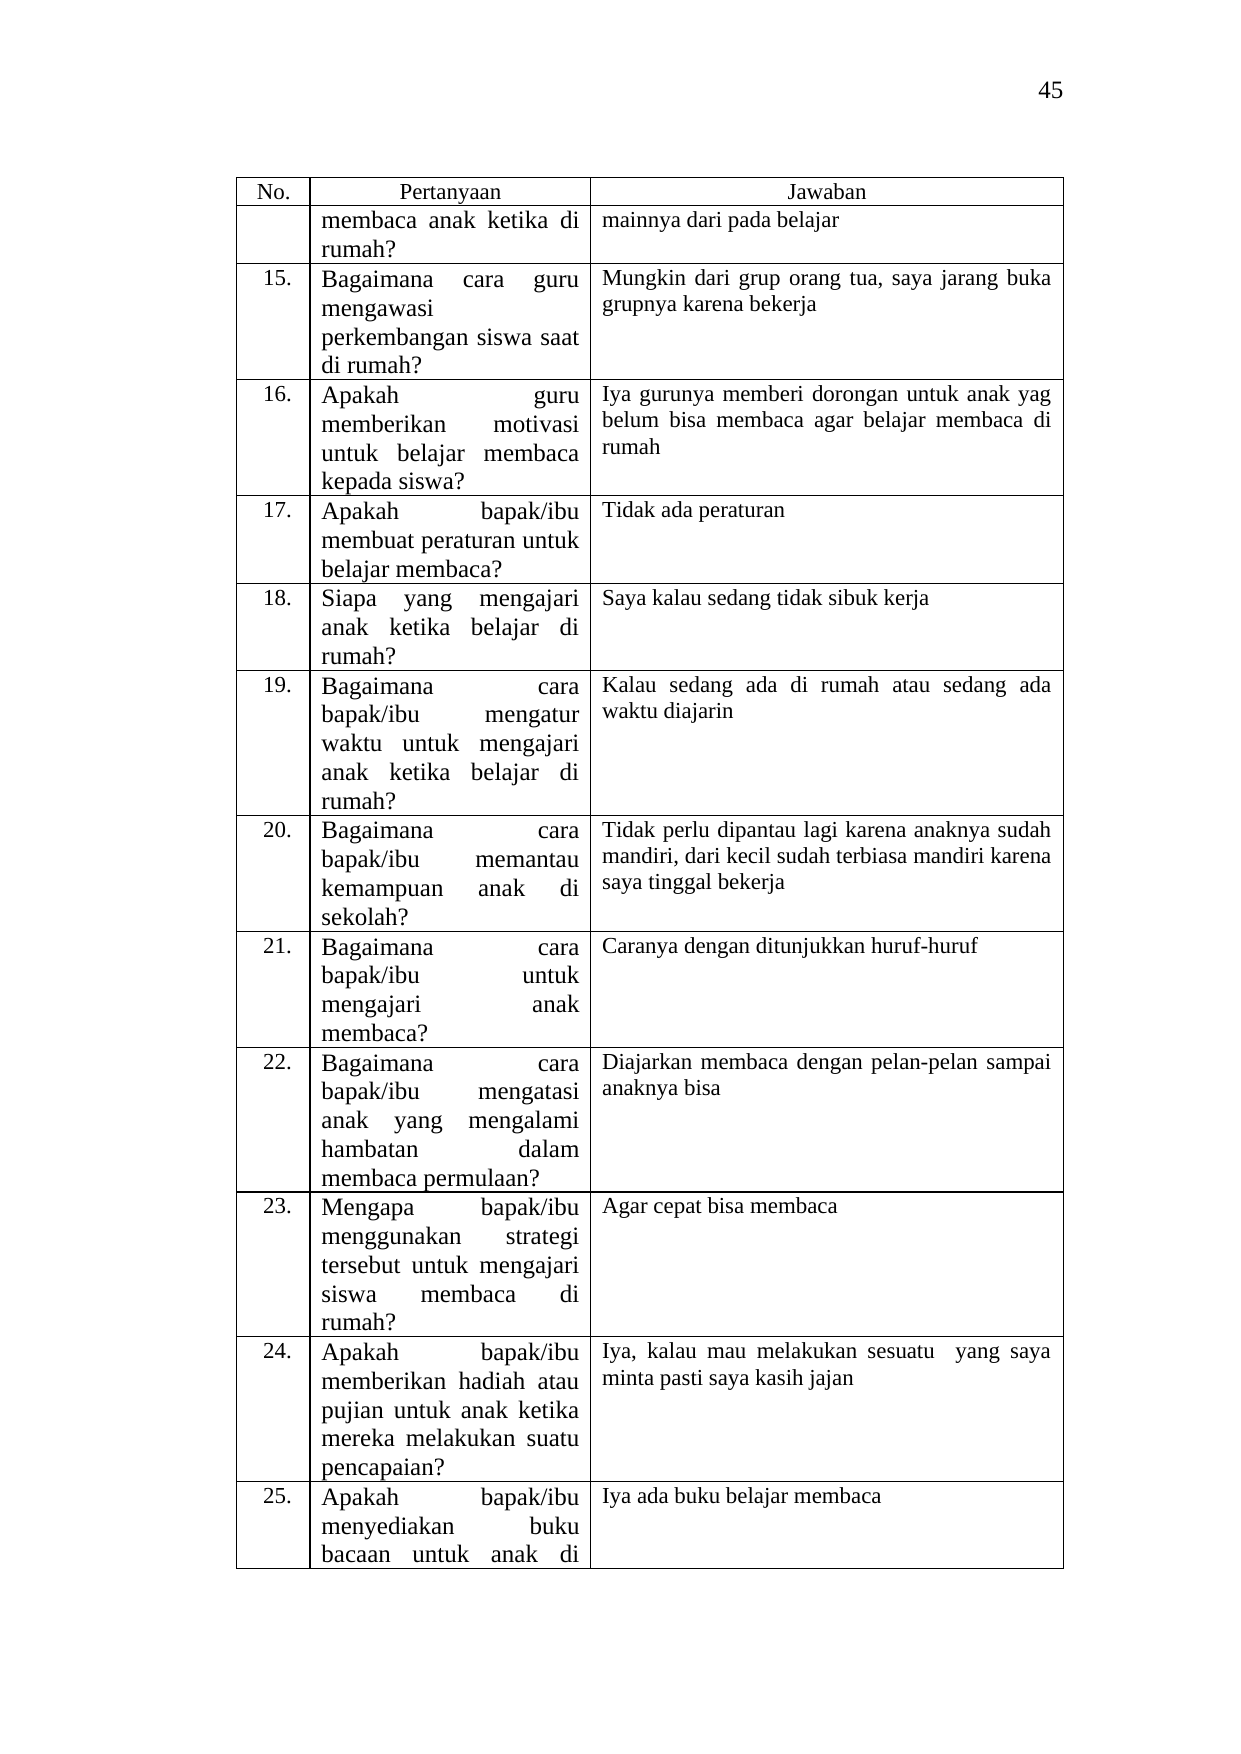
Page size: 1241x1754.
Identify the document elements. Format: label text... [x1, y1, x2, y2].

table_header Jawaban [591, 178, 1063, 204]
table_cell Mengapa bapak/ibu menggunakan strategi tersebut untuk mengajari siswa membaca di rumah? [311, 1193, 590, 1336]
table_cell Tidak ada peraturan [591, 496, 1063, 582]
table_cell [237, 671, 309, 814]
table_cell Agar cepat bisa membaca [591, 1193, 1063, 1336]
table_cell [591, 206, 1063, 263]
table_cell Bagaimana cara bapak/ibu memantau kemampuan anak di sekolah? [311, 816, 590, 931]
table_cell [237, 816, 309, 931]
table_cell Iya gurunya memberi dorongan untuk anak yag belum bisa membaca agar belajar membaca di rumah [591, 380, 1063, 495]
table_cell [311, 1482, 590, 1568]
table_cell Tidak perlu dipantau lagi karena anaknya sudah mandiri, dari kecil sudah terbiasa mandiri karena saya tinggal bekerja [591, 816, 1063, 931]
table_cell Mungkin dari grup orang tua, saya jarang buka grupnya karena bekerja [591, 264, 1063, 379]
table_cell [311, 206, 590, 263]
table_cell Saya kalau sedang tidak sibuk kerja [591, 584, 1063, 670]
table_cell [237, 1048, 309, 1191]
table_header No. [237, 178, 309, 204]
table_cell Iya ada buku belajar membaca [591, 1482, 1063, 1568]
table_header Pertanyaan [311, 178, 590, 204]
table_cell Kalau sedang ada di rumah atau sedang ada waktu diajarin [591, 671, 1063, 814]
table_cell [237, 206, 309, 263]
table_cell [237, 496, 309, 582]
table_cell Apakah guru memberikan motivasi untuk belajar membaca kepada siswa? [311, 380, 590, 495]
table_cell Caranya dengan ditunjukkan huruf-huruf [591, 932, 1063, 1047]
table_cell [237, 1337, 309, 1481]
table_cell [237, 1193, 309, 1336]
table_cell Diajarkan membaca dengan pelan-pelan sampai anaknya bisa [591, 1048, 1063, 1191]
table_cell Bagaimana cara bapak/ibu untuk mengajari anak membaca? [311, 932, 590, 1047]
table_cell [237, 932, 309, 1047]
table_cell [237, 584, 309, 670]
table_cell Apakah bapak/ibu membuat peraturan untuk belajar membaca? [311, 496, 590, 582]
table_cell Apakah bapak/ibu memberikan hadiah atau pujian untuk anak ketika mereka melakukan suatu pencapaian? [311, 1337, 590, 1481]
table_cell [237, 380, 309, 495]
table_cell Siapa yang mengajari anak ketika belajar di rumah? [311, 584, 590, 670]
table_cell Bagaimana cara bapak/ibu mengatasi anak yang mengalami hambatan dalam membaca permulaan? [311, 1048, 590, 1191]
table_cell Bagaimana cara bapak/ibu mengatur waktu untuk mengajari anak ketika belajar di rumah? [311, 671, 590, 814]
table_cell Bagaimana cara guru mengawasi perkembangan siswa saat di rumah? [311, 264, 590, 379]
table_cell [237, 1482, 309, 1568]
table_cell [237, 264, 309, 379]
table_cell Iya, kalau mau melakukan sesuatu yang saya minta pasti saya kasih jajan [591, 1337, 1063, 1481]
